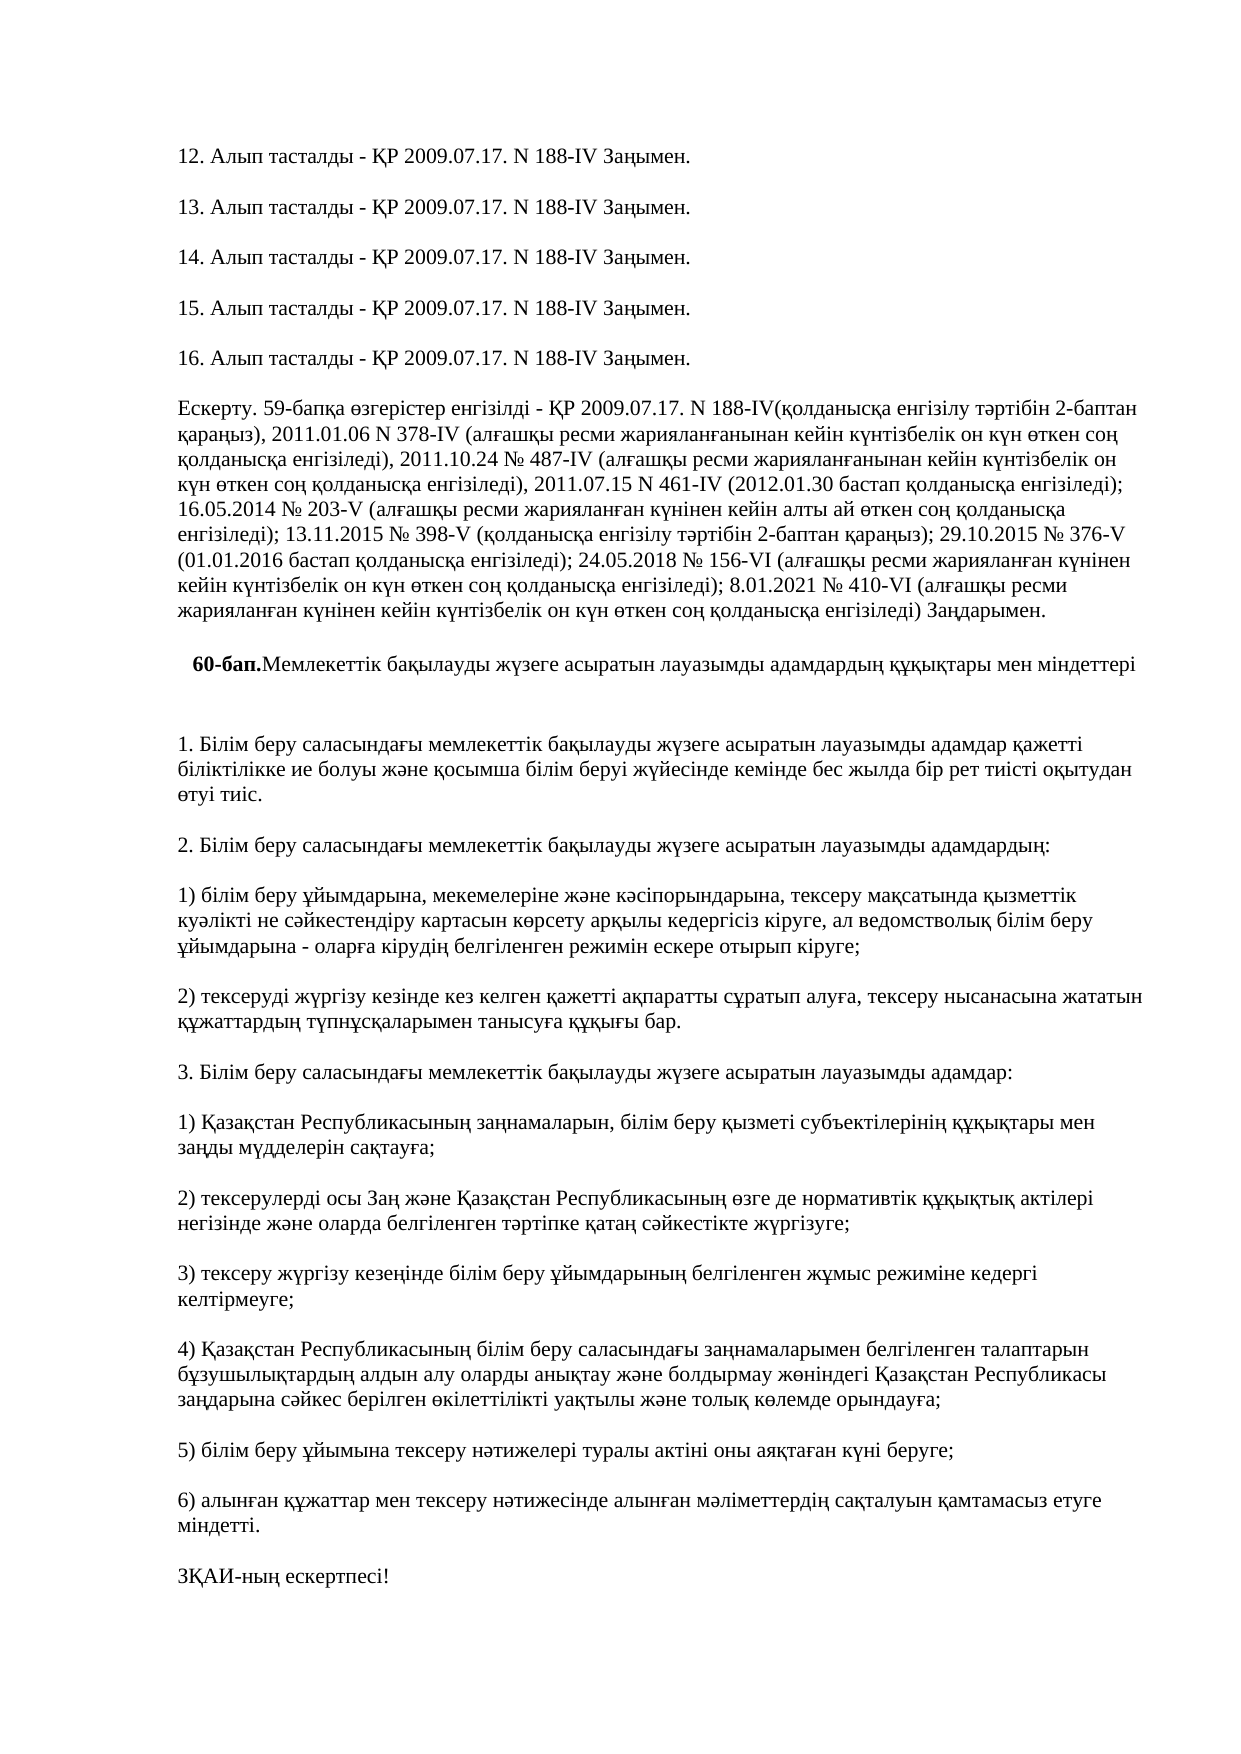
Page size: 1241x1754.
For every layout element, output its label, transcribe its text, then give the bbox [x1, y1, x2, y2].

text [177, 118, 1152, 622]
text 60-бап.Мемлекеттік бақылауды жүзеге асыратын лауазымды адамдардың құқықтары мен міндеттері [177, 651, 1152, 677]
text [177, 706, 1152, 1613]
